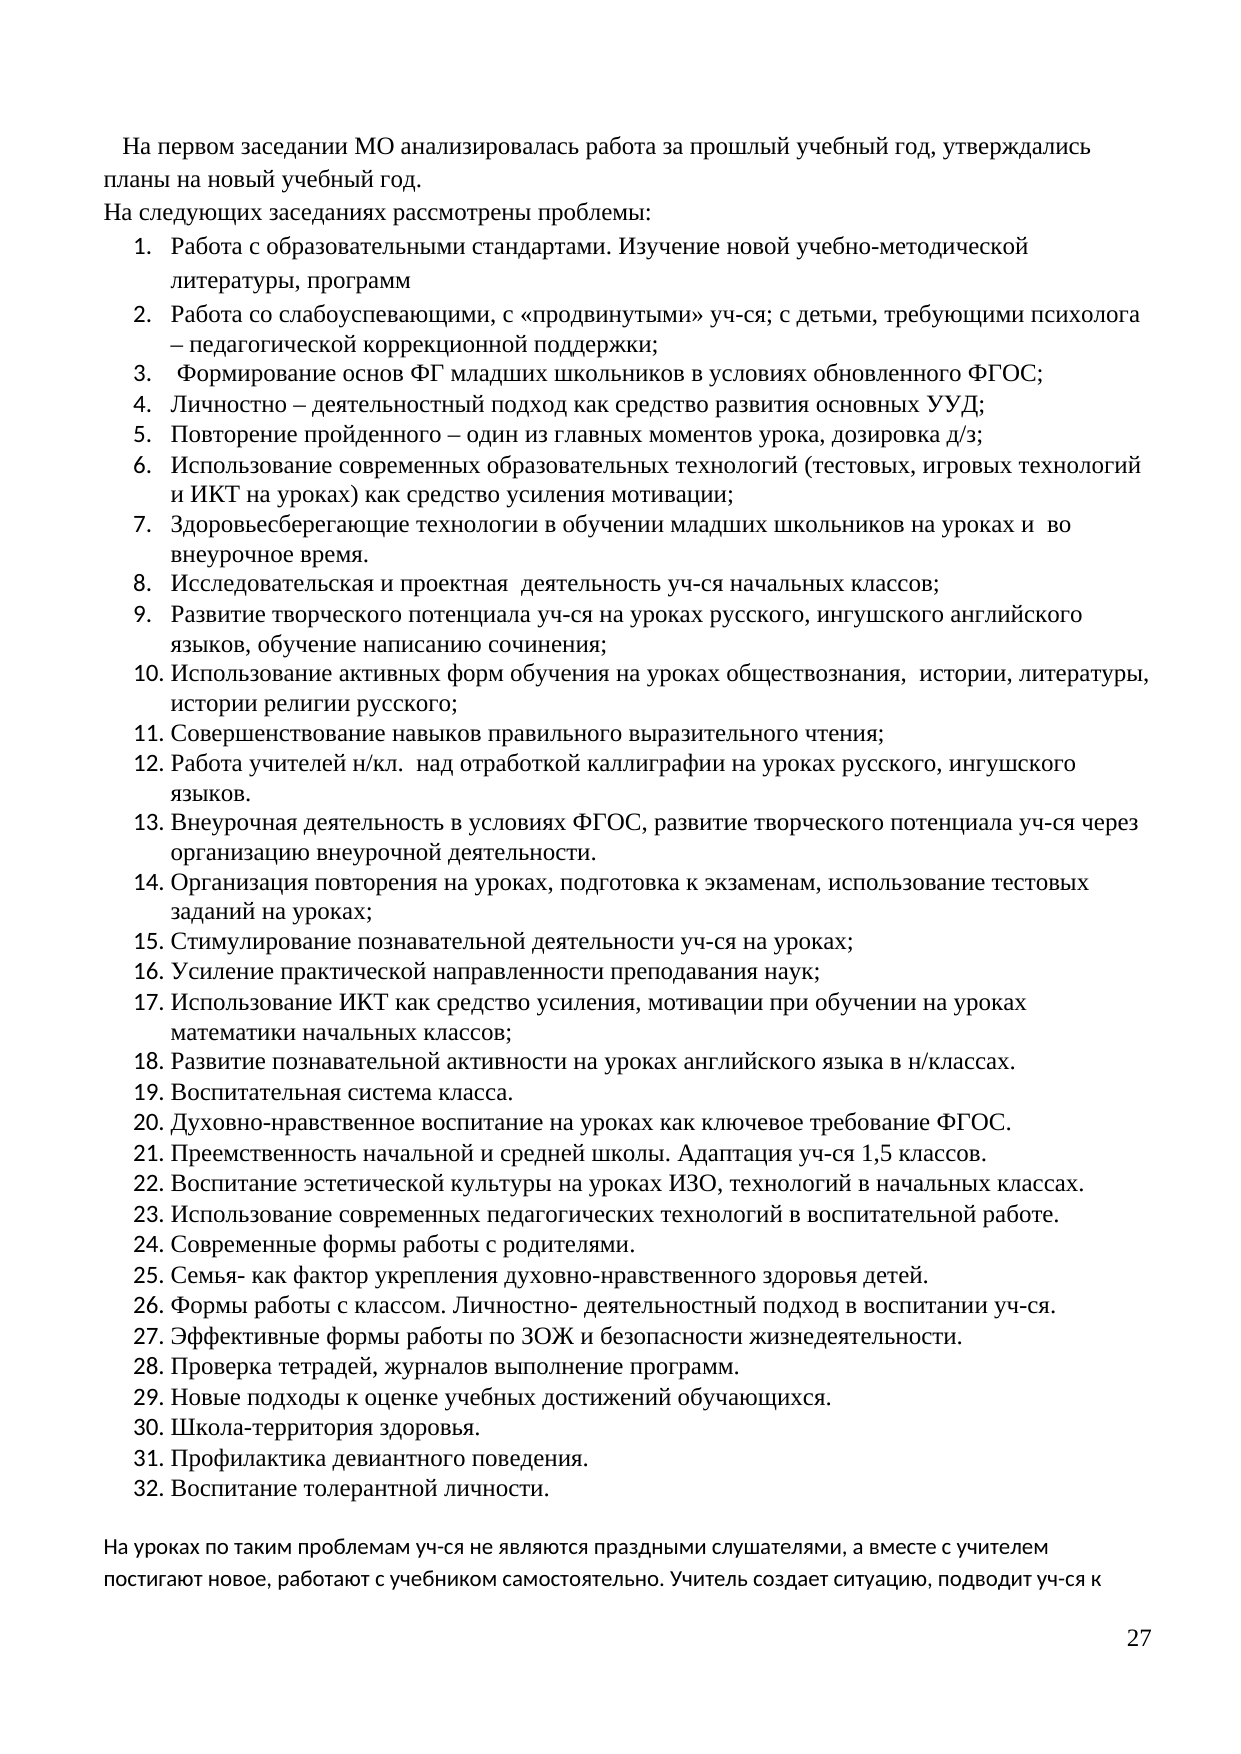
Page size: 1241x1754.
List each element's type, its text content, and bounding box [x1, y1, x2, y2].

list Здоровьесберегающие технологии в обучении младших школьников на уроках и во внеурочное время. [133, 508, 1152, 568]
list Усиление практической направленности преподавания наук; [133, 956, 1152, 986]
list Формы работы с классом. Личностно- деятельностный подход в воспитании уч-ся. [133, 1289, 1152, 1320]
list Воспитание эстетической культуры на уроках ИЗО, технологий в начальных классах. [133, 1167, 1152, 1198]
list Совершенствование навыков правильного выразительного чтения; [133, 717, 1152, 747]
list Воспитательная система класса. [133, 1076, 1152, 1106]
list Семья- как фактор укрепления духовно-нравственного здоровья детей. [133, 1259, 1152, 1289]
list Эффективные формы работы по ЗОЖ и безопасности жизнедеятельности. [133, 1320, 1152, 1351]
list Воспитание толерантной личности. [133, 1473, 1152, 1503]
list Современные формы работы с родителями. [133, 1228, 1152, 1259]
list Работа учителей н/кл. над отработкой каллиграфии на уроках русского, ингушского языков. [133, 747, 1152, 806]
list Использование активных форм обучения на уроках обществознания, истории, литературы, истории религии русского; [133, 657, 1152, 717]
list Использование современных педагогических технологий в воспитательной работе. [133, 1198, 1152, 1228]
list Формирование основ ФГ младших школьников в условиях обновленного ФГОС; [133, 357, 1152, 388]
list Работа со слабоуспевающими, с «продвинутыми» уч-ся; с детьми, требующими психолога – педагогической коррекционной поддержки; [133, 298, 1152, 357]
list Проверка тетрадей, журналов выполнение программ. [133, 1351, 1152, 1381]
list Школа-территория здоровья. [133, 1412, 1152, 1442]
list Стимулирование познавательной деятельности уч-ся на уроках; [133, 925, 1152, 956]
list Внеурочная деятельность в условиях ФГОС, развитие творческого потенциала уч-ся через организацию внеурочной деятельности. [133, 806, 1152, 866]
list Использование ИКТ как средство усиления, мотивации при обучении на уроках математики начальных классов; [133, 986, 1152, 1045]
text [103, 1532, 1152, 1592]
list Организация повторения на уроках, подготовка к экзаменам, использование тестовых заданий на уроках; [133, 866, 1152, 925]
list Духовно-нравственное воспитание на уроках как ключевое требование ФГОС. [133, 1106, 1152, 1137]
list Работа с образовательными стандартами. Изучение новой учебно-методической литературы, программ [133, 230, 1152, 294]
list Повторение пройденного – один из главных моментов урока, дозировка д/з; [133, 418, 1152, 449]
text На следующих заседаниях рассмотрены проблемы: [103, 197, 1152, 226]
list Развитие познавательной активности на уроках английского языка в н/классах. [133, 1045, 1152, 1076]
list Преемственность начальной и средней школы. Адаптация уч-ся 1,5 классов. [133, 1137, 1152, 1167]
list Личностно – деятельностный подход как средство развития основных УУД; [133, 388, 1152, 418]
list Новые подходы к оценке учебных достижений обучающихся. [133, 1381, 1152, 1412]
text На первом заседании МО анализировалась работа за прошлый учебный год, утверждались планы на новый учебный год. [103, 131, 1152, 193]
list Профилактика девиантного поведения. [133, 1442, 1152, 1473]
list Развитие творческого потенциала уч-ся на уроках русского, ингушского английского языков, обучение написанию сочинения; [133, 598, 1152, 657]
list Использование современных образовательных технологий (тестовых, игровых технологий и ИКТ на уроках) как средство усиления мотивации; [133, 449, 1152, 508]
list Исследовательская и проектная деятельность уч-ся начальных классов; [133, 568, 1152, 598]
